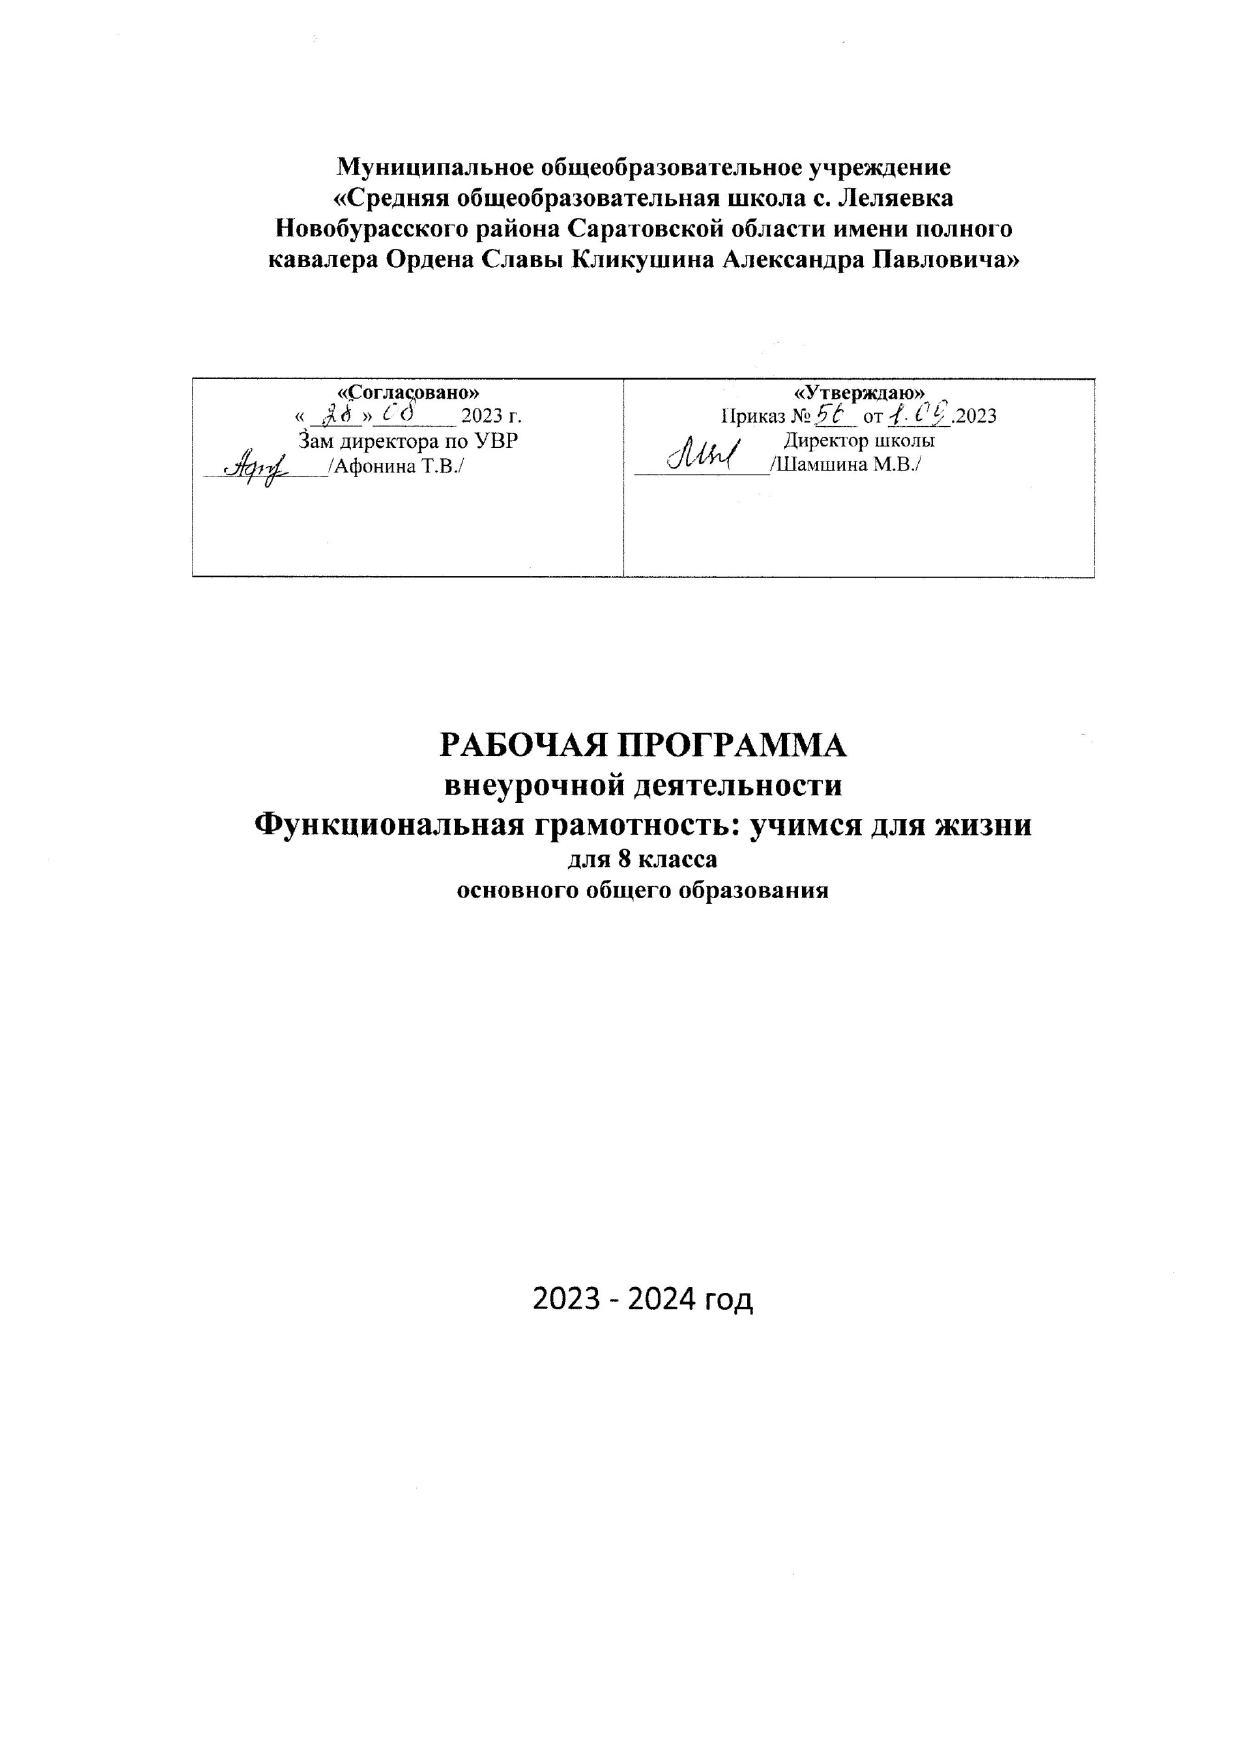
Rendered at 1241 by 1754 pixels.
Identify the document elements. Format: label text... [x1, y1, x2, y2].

picture [31, 32, 1190, 1632]
